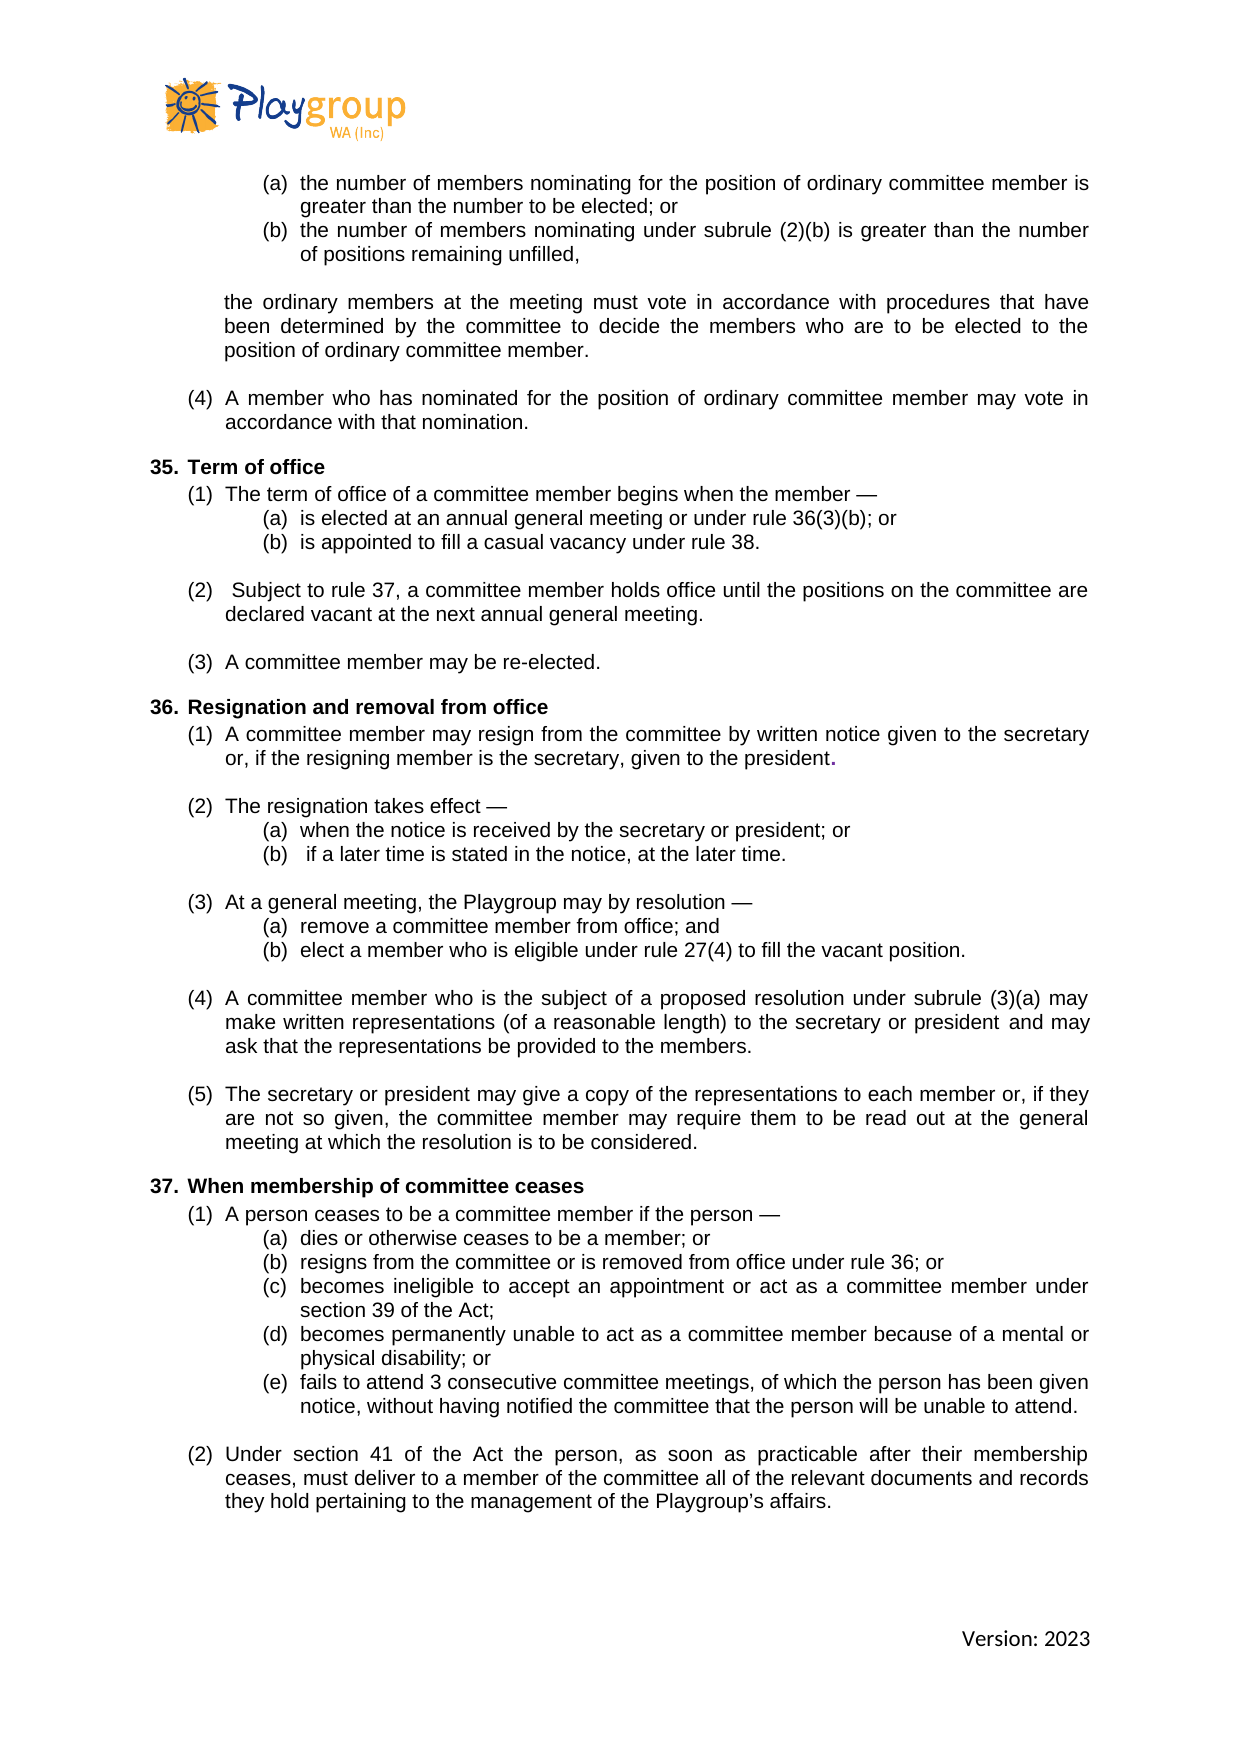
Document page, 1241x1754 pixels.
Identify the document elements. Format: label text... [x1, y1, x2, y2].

list Subject to rule 37, a committee member holds office until the positions on the committee are declared vacant at the next annual general meeting. [187, 578, 1090, 626]
subtitle Resignation and removal from office [150, 695, 1090, 719]
list dies or otherwise ceases to be a member; or [262, 1226, 1090, 1250]
list becomes permanently unable to act as a committee member because of a mental or physical disability; or [262, 1322, 1090, 1369]
list is appointed to fill a casual vacancy under rule 38. [262, 530, 1090, 554]
list remove a committee member from office; and [262, 914, 1090, 938]
list A member who has nominated for the position of ordinary committee member may vote in accordance with that nomination. [187, 386, 1090, 434]
list The resignation takes effect — [187, 794, 1090, 818]
list if a later time is stated in the notice, at the later time. [262, 842, 1090, 866]
list when the notice is received by the secretary or president; or [262, 818, 1090, 842]
list At a general meeting, the Playgroup may by resolution — [187, 890, 1090, 914]
list The secretary or president may give a copy of the representations to each member or, if they are not so given, the committee member may require them to be read out at the general meeting at which the resolution is to be considered. [187, 1082, 1090, 1153]
list the number of members nominating for the position of ordinary committee member is greater than the number to be elected; or [262, 170, 1090, 218]
list Under section 41 of the Act the person, as soon as practicable after their membership ceases, must deliver to a member of the committee all of the relevant documents and records they hold pertaining to the management of the Playgroup’s affairs. [187, 1441, 1090, 1513]
list The term of office of a committee member begins when the member — [187, 482, 1090, 506]
subtitle Term of office [150, 455, 1090, 479]
list elect a member who is eligible under rule 27(4) to fill the vacant position. [262, 938, 1090, 962]
subtitle When membership of committee ceases [150, 1174, 1090, 1198]
list is elected at an annual general meeting or under rule 36(3)(b); or [262, 506, 1090, 530]
list the number of members nominating under subrule (2)(b) is greater than the number of positions remaining unfilled, [262, 218, 1090, 266]
list fails to attend 3 consecutive committee meetings, of which the person has been given notice, without having notified the committee that the person will be unable to attend. [262, 1369, 1090, 1417]
list A committee member may resign from the committee by written notice given to the secretary or, if the resigning member is the secretary, given to the president. [187, 722, 1090, 770]
list A committee member who is the subject of a proposed resolution under subrule (3)(a) may make written representations (of a reasonable length) to the secretary or president and may ask that the representations be provided to the members. [187, 986, 1090, 1058]
list A committee member may be re-elected. [187, 650, 1090, 674]
list A person ceases to be a committee member if the person — [187, 1202, 1090, 1226]
list becomes ineligible to accept an appointment or act as a committee member under section 39 of the Act; [262, 1274, 1090, 1322]
picture [150, 73, 430, 143]
list resigns from the committee or is removed from office under rule 36; or [262, 1250, 1090, 1274]
text the ordinary members at the meeting must vote in accordance with procedures that have been determined by the committee to decide the members who are to be elected to the position of ordinary committee member. [224, 290, 1090, 362]
